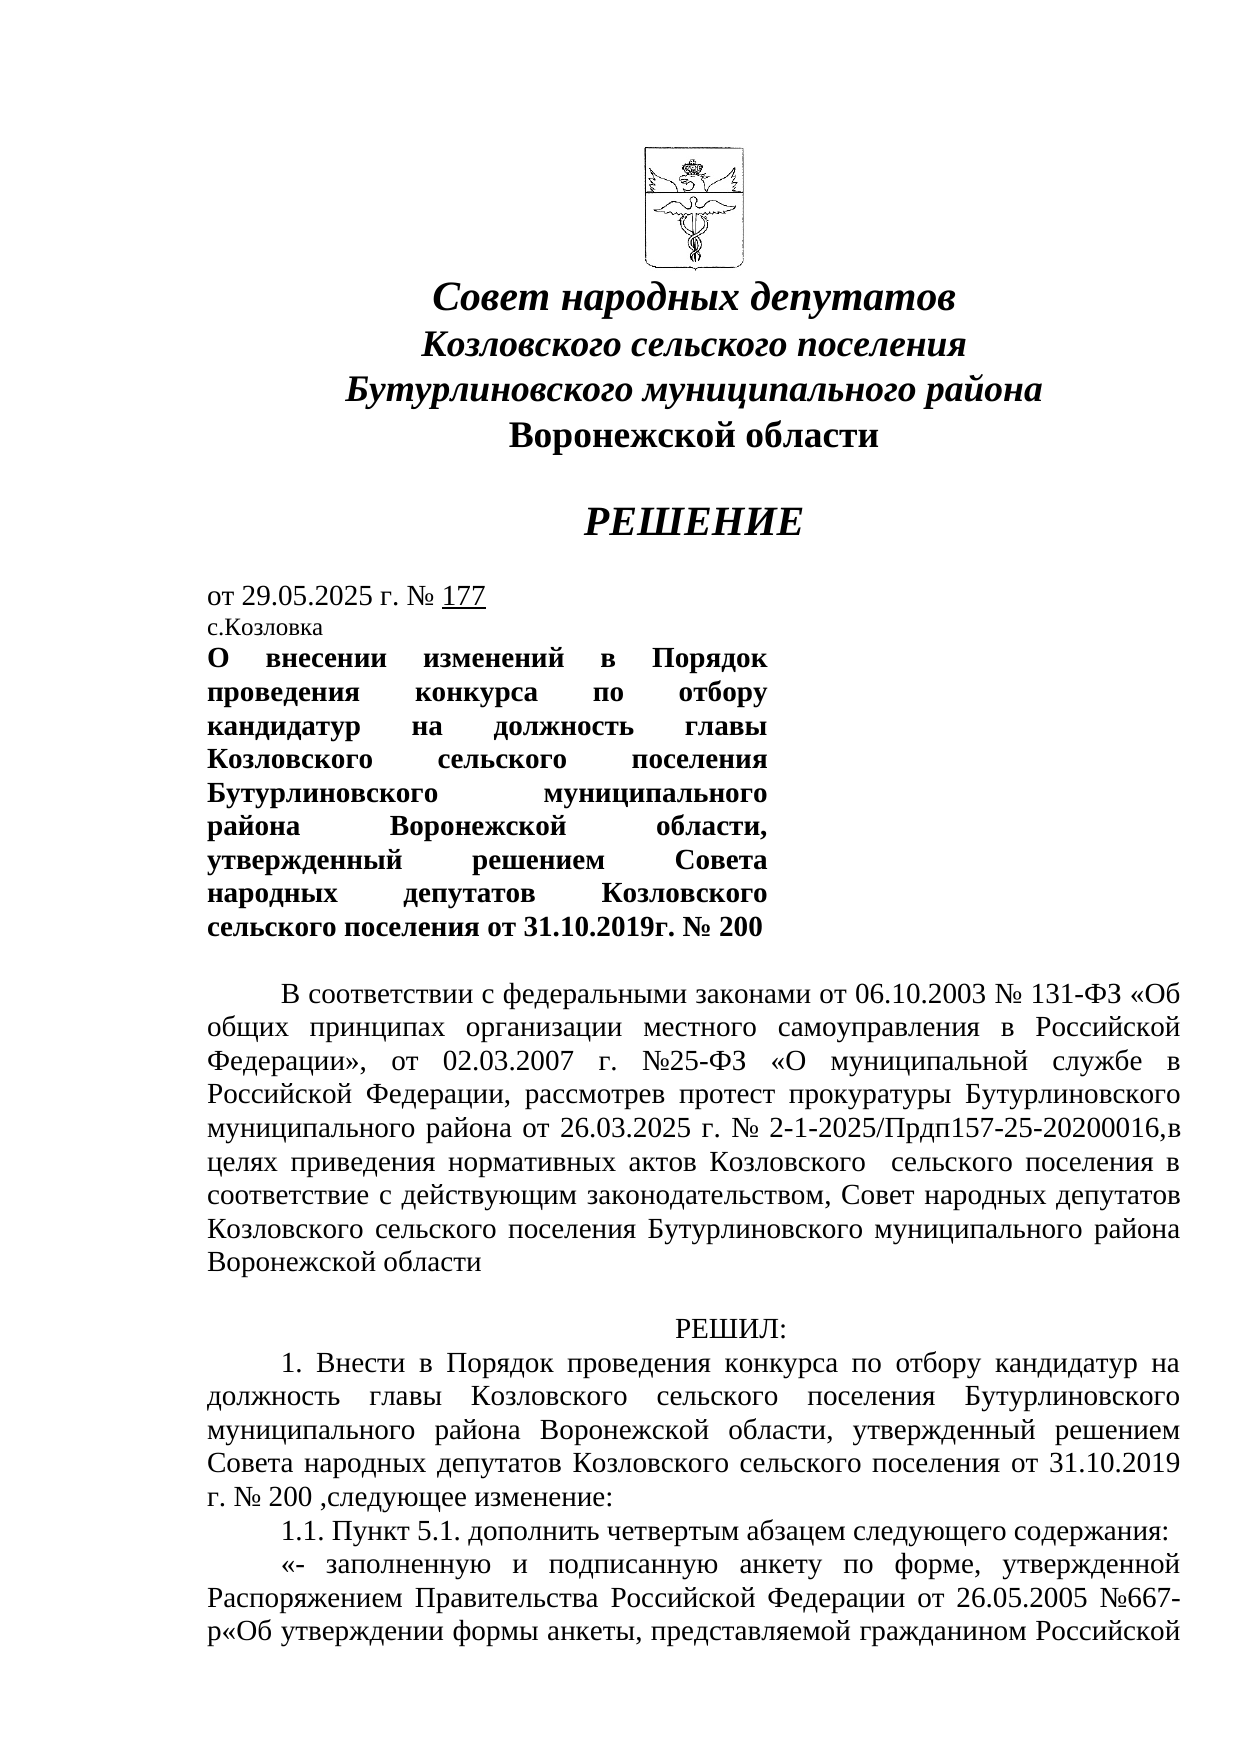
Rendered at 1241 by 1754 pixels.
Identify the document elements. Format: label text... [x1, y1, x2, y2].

text В соответствии с федеральными законами от 06.10.2003 № 131-ФЗ «Об общих принципах организации местного самоуправления в Российской Федерации», от 02.03.2007 г. №25-ФЗ «О муниципальной службе в Российской Федерации, рассмотрев протест прокуратуры Бутурлиновского муниципального района от 26.03.2025 г. № 2-1-2025/Прдп157-25-20200016,в целях приведения нормативных актов Козловского сельского поселения в соответствие с действующим законодательством, Совет народных депутатов Козловского сельского поселения Бутурлиновского муниципального района Воронежской области [207, 976, 1181, 1278]
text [207, 1546, 1181, 1647]
picture [641, 146, 747, 272]
text Козловского сельского поселения [207, 322, 1181, 365]
text РЕШИЛ: [207, 1311, 1181, 1345]
text Бутурлиновского муниципального района [207, 367, 1181, 410]
text О внесении изменений в Порядок проведения конкурса по отбору кандидатур на должность главы Козловского сельского поселения Бутурлиновского муниципального района Воронежской области, утвержденный решением Совета народных депутатов Козловского сельского поселения от 31.10.2019г. № 200 [207, 641, 768, 942]
text 1. Внести в Порядок проведения конкурса по отбору кандидатур на должность главы Козловского сельского поселения Бутурлиновского муниципального района Воронежской области, утвержденный решением Совета народных депутатов Козловского сельского поселения от 31.10.2019 г. № 200 ,следующее изменение: [207, 1345, 1181, 1513]
text Воронежской области [207, 412, 1181, 455]
text РЕШЕНИЕ [207, 497, 1181, 545]
text 1.1. Пункт 5.1. дополнить четвертым абзацем следующего содержания: [207, 1513, 1181, 1546]
text от 29.05.2025 г. № 177 [207, 578, 709, 612]
text Совет народных депутатов [207, 271, 1181, 319]
text с.Козловка [207, 612, 1181, 641]
